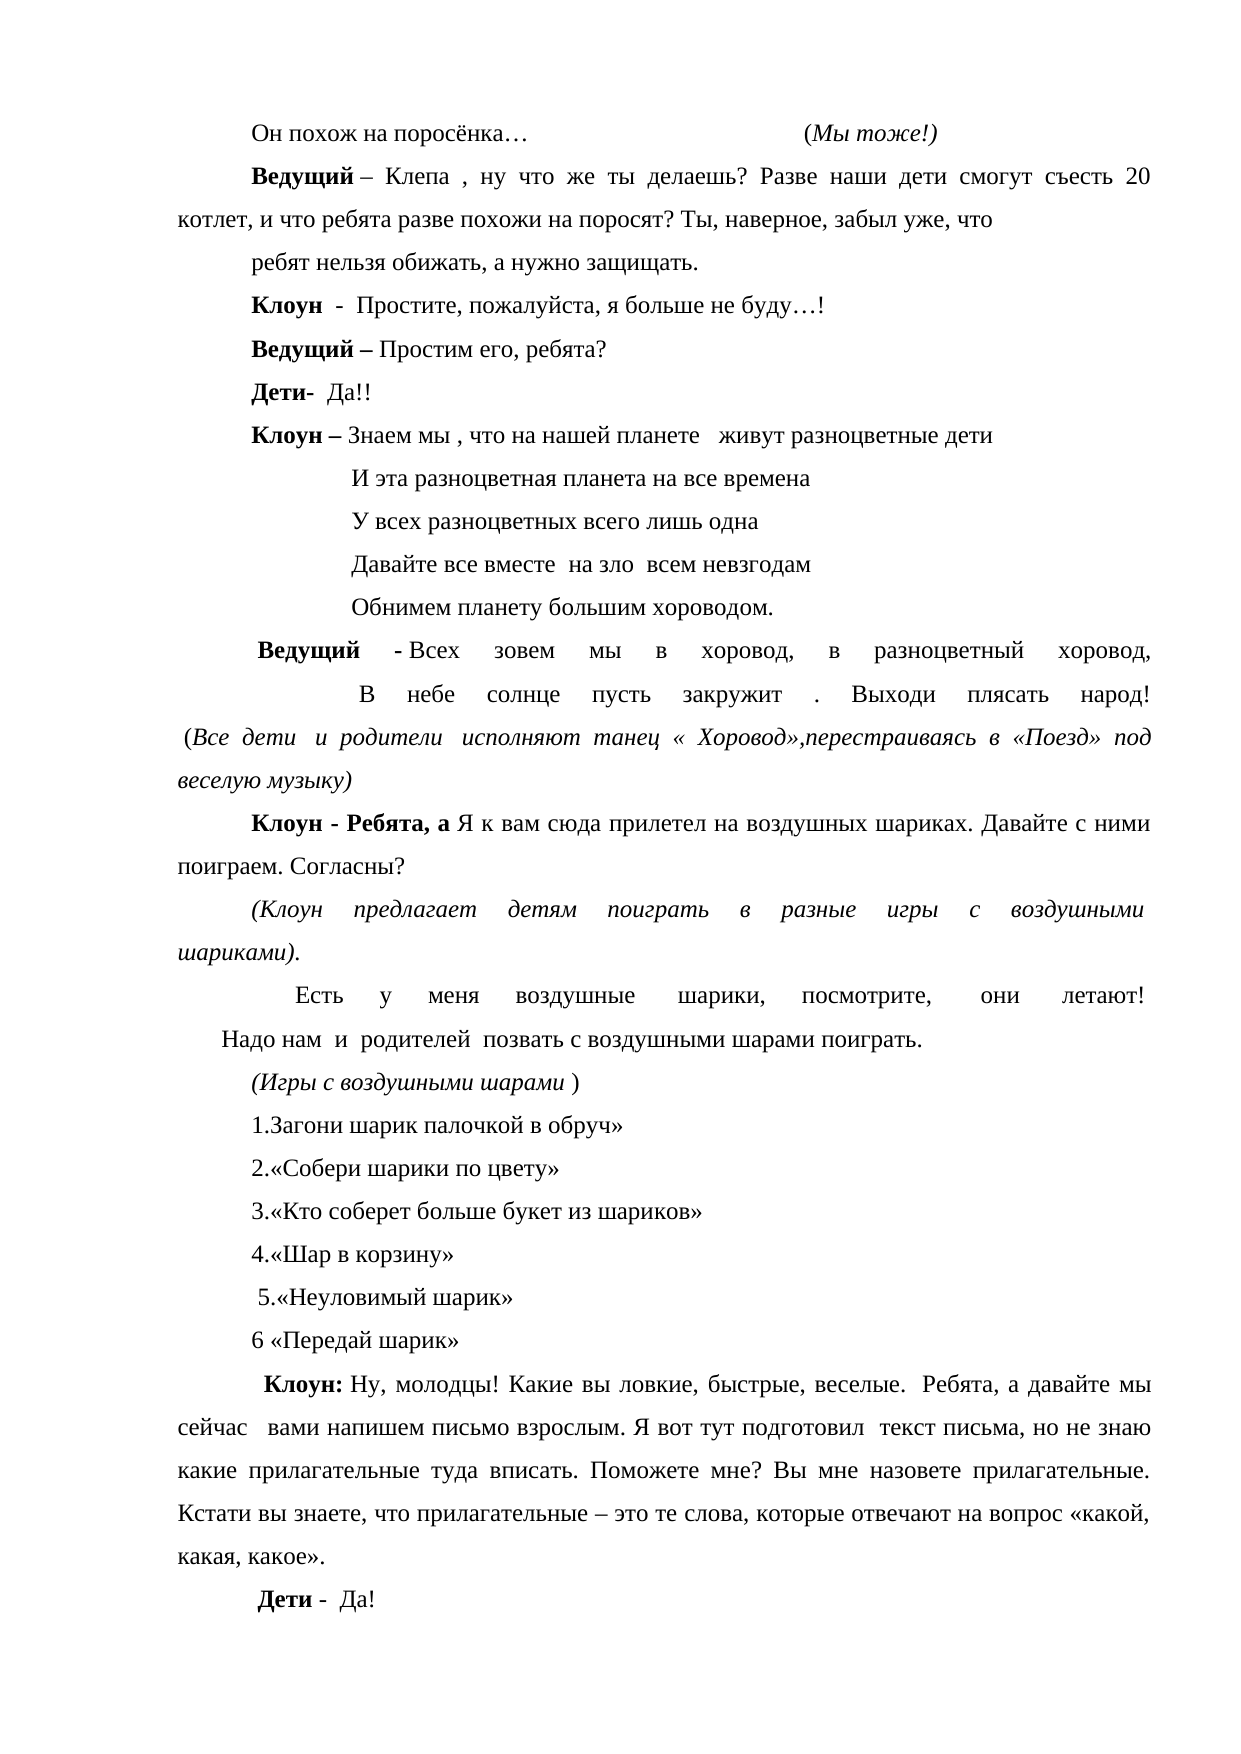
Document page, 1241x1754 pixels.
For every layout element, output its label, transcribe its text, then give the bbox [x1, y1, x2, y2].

text 4.«Шар в корзину» [177, 1239, 1152, 1268]
text 6 «Передай шарик» [177, 1326, 1152, 1354]
text Клоун - Ребята, а Я к вам сюда прилетел на воздушных шариках. Давайте с ними поиграем. Согласны? [177, 808, 1152, 880]
text Давайте все вместе на зло всем невзгодам [177, 549, 1152, 578]
text Ведущий – Клепа , ну что же ты делаешь? Разве наши дети смогут съесть 20 котлет, и что ребята разве похожи на поросят? Ты, наверное, забыл уже, что [177, 161, 1152, 233]
text 2.«Собери шарики по цвету» [177, 1153, 1152, 1182]
text Дети- Да!! [177, 377, 1152, 406]
text (Игры с воздушными шарами ) [177, 1067, 1152, 1096]
text (Клоун предлагает детям поиграть в разные игры с воздушными шариками). [177, 894, 1152, 966]
text ребят нельзя обижать, а нужно защищать. [177, 247, 1152, 276]
text Ведущий - Всех зовем мы в хоровод, в разноцветный хоровод, В небе солнце пусть закружит . Выходи плясать народ! (Все дети и родители исполняют танец « Хоровод»,перестраиваясь в «Поезд» под веселую музыку) [177, 636, 1152, 794]
text И эта разноцветная планета на все времена [177, 463, 1152, 492]
text 1.Загони шарик палочкой в обруч» [177, 1110, 1152, 1139]
text Обнимем планету большим хороводом. [177, 592, 1152, 621]
text Клоун – Знаем мы , что на нашей планете живут разноцветные дети [177, 420, 1152, 449]
text Ведущий – Простим его, ребята? [177, 334, 1152, 362]
text Дети - Да! [177, 1584, 1152, 1613]
text 5.«Неуловимый шарик» [177, 1282, 1152, 1311]
text Клоун: Ну, молодцы! Какие вы ловкие, быстрые, веселые. Ребята, а давайте мы сейчас вами напишем письмо взрослым. Я вот тут подготовил текст письма, но не знаю какие прилагательные туда вписать. Поможете мне? Вы мне назовете прилагательные. Кстати вы знаете, что прилагательные – это те слова, которые отвечают на вопрос «какой, какая, какое». [177, 1369, 1152, 1570]
text Он похож на поросёнка… (Мы тоже!) [177, 118, 1152, 147]
text У всех разноцветных всего лишь одна [177, 506, 1152, 535]
text Клоун - Простите, пожалуйста, я больше не буду…! [177, 291, 1152, 319]
text Есть у меня воздушные шарики, посмотрите, они летают! Надо нам и родителей позвать с воздушными шарами поиграть. [177, 981, 1152, 1052]
text 3.«Кто соберет больше букет из шариков» [177, 1196, 1152, 1225]
